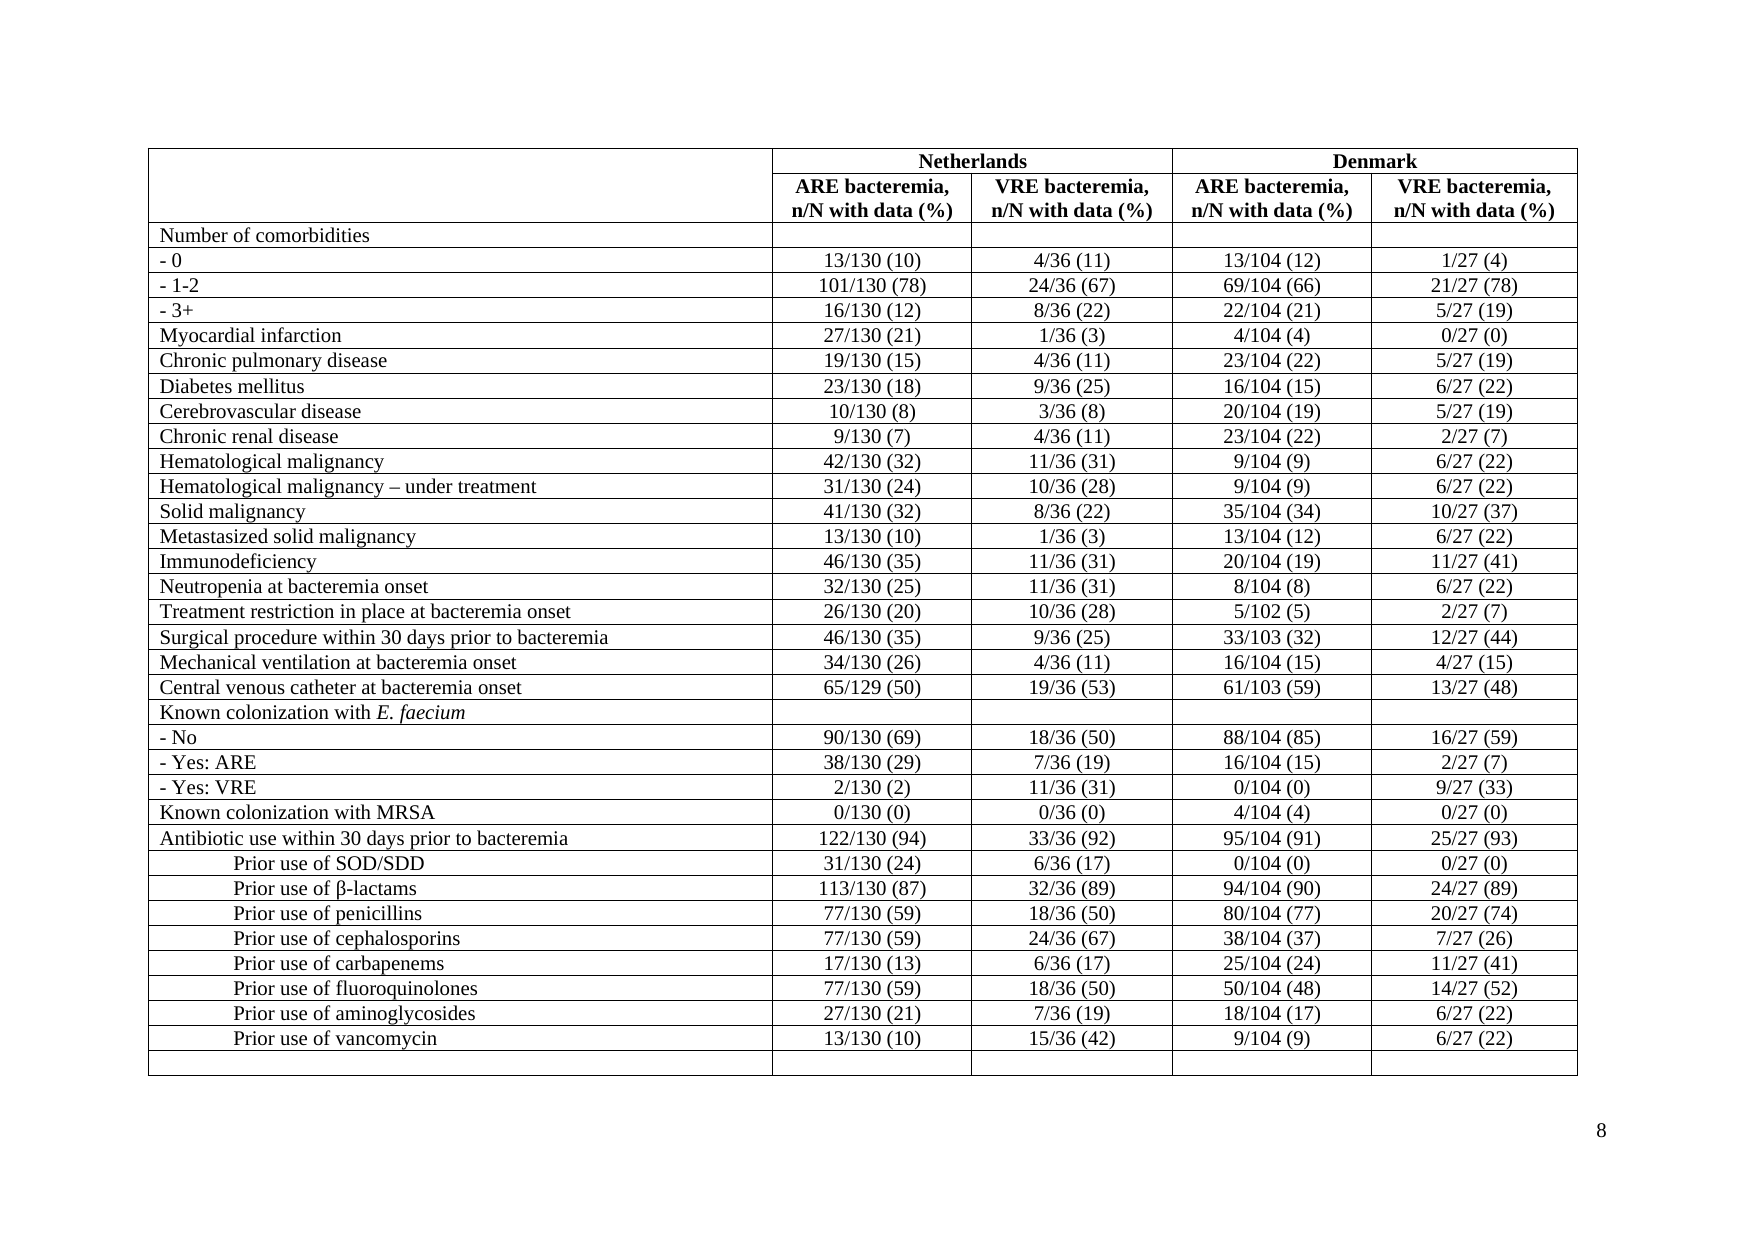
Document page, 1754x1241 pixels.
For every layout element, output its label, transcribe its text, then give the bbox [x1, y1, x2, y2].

table_cell 46/130 (35) [773, 625, 971, 649]
table_cell 80/104 (77) [1173, 901, 1371, 925]
table_cell Prior use of aminoglycosides [149, 1001, 772, 1025]
table_cell 10/36 (28) [972, 474, 1172, 498]
table_cell 31/130 (24) [773, 851, 971, 874]
table_cell [1372, 1051, 1577, 1075]
table_cell 34/130 (26) [773, 650, 971, 674]
table_cell 4/36 (11) [972, 650, 1172, 674]
table_cell 94/104 (90) [1173, 876, 1371, 900]
table_cell 7/36 (19) [972, 1001, 1172, 1025]
table_cell 4/104 (4) [1173, 323, 1371, 347]
table_cell 6/27 (22) [1372, 524, 1577, 548]
table_cell 13/130 (10) [773, 248, 971, 272]
table_cell [1173, 1051, 1371, 1075]
table_cell Antibiotic use within 30 days prior to bacteremia [149, 825, 772, 849]
table_cell 18/36 (50) [972, 976, 1172, 1000]
table_cell ARE bacteremia, n/N with data (%) [773, 174, 971, 222]
table_cell 9/27 (33) [1372, 775, 1577, 799]
table_cell Central venous catheter at bacteremia onset [149, 675, 772, 699]
table_cell 1/27 (4) [1372, 248, 1577, 272]
table_header Netherlands [773, 149, 1172, 173]
table_cell 50/104 (48) [1173, 976, 1371, 1000]
table_cell 6/27 (22) [1372, 374, 1577, 398]
table_cell Solid malignancy [149, 499, 772, 523]
table_cell [972, 223, 1172, 247]
table_cell 13/104 (12) [1173, 524, 1371, 548]
table_cell 0/104 (0) [1173, 851, 1371, 874]
table_cell 65/129 (50) [773, 675, 971, 699]
table_cell Prior use of vancomycin [149, 1026, 772, 1050]
table_cell 13/27 (48) [1372, 675, 1577, 699]
table_cell 24/36 (67) [972, 273, 1172, 297]
table_cell 95/104 (91) [1173, 825, 1371, 849]
table_cell 8/104 (8) [1173, 574, 1371, 598]
table_cell 9/104 (9) [1173, 474, 1371, 498]
table_cell 2/130 (2) [773, 775, 971, 799]
table_cell 6/27 (22) [1372, 474, 1577, 498]
table_cell 6/27 (22) [1372, 574, 1577, 598]
table_cell 11/36 (31) [972, 574, 1172, 598]
table_cell 5/27 (19) [1372, 298, 1577, 322]
table_cell 0/27 (0) [1372, 800, 1577, 824]
table_cell - 1-2 [149, 273, 772, 297]
table_cell - Yes: ARE [149, 750, 772, 774]
table_cell 9/36 (25) [972, 374, 1172, 398]
table_cell 4/27 (15) [1372, 650, 1577, 674]
table_cell [149, 1051, 772, 1075]
table_cell ARE bacteremia, n/N with data (%) [1173, 174, 1371, 222]
table_cell [972, 1051, 1172, 1075]
table_cell 21/27 (78) [1372, 273, 1577, 297]
table_cell Diabetes mellitus [149, 374, 772, 398]
table_cell 18/104 (17) [1173, 1001, 1371, 1025]
table_cell 0/104 (0) [1173, 775, 1371, 799]
table_cell 0/27 (0) [1372, 851, 1577, 874]
table_cell 0/36 (0) [972, 800, 1172, 824]
table_cell 38/130 (29) [773, 750, 971, 774]
table_cell 23/104 (22) [1173, 349, 1371, 372]
table_cell 18/36 (50) [972, 901, 1172, 925]
table_cell 13/104 (12) [1173, 248, 1371, 272]
table_cell 20/27 (74) [1372, 901, 1577, 925]
table_cell 2/27 (7) [1372, 600, 1577, 623]
table_cell 61/103 (59) [1173, 675, 1371, 699]
table_cell 22/104 (21) [1173, 298, 1371, 322]
table_cell Mechanical ventilation at bacteremia onset [149, 650, 772, 674]
table_cell 13/130 (10) [773, 1026, 971, 1050]
table_cell 18/36 (50) [972, 725, 1172, 749]
table_cell 3/36 (8) [972, 399, 1172, 423]
table_cell 8/36 (22) [972, 499, 1172, 523]
table_cell Prior use of carbapenems [149, 951, 772, 975]
table_cell 10/36 (28) [972, 600, 1172, 623]
table_cell - 0 [149, 248, 772, 272]
table_cell [1372, 223, 1577, 247]
table_cell 9/130 (7) [773, 424, 971, 448]
table_cell [1173, 700, 1371, 724]
table_cell 46/130 (35) [773, 549, 971, 573]
table_cell 4/36 (11) [972, 248, 1172, 272]
table_cell [773, 700, 971, 724]
table_cell 7/36 (19) [972, 750, 1172, 774]
table_cell 6/36 (17) [972, 951, 1172, 975]
table_cell 20/104 (19) [1173, 399, 1371, 423]
table_cell 4/36 (11) [972, 349, 1172, 372]
table_cell 9/36 (25) [972, 625, 1172, 649]
table_cell 19/36 (53) [972, 675, 1172, 699]
table_cell Treatment restriction in place at bacteremia onset [149, 600, 772, 623]
table_cell Surgical procedure within 30 days prior to bacteremia [149, 625, 772, 649]
table_cell 69/104 (66) [1173, 273, 1371, 297]
table_cell Hematological malignancy – under treatment [149, 474, 772, 498]
table_cell [1372, 700, 1577, 724]
table_cell [773, 1051, 971, 1075]
table_cell Prior use of fluoroquinolones [149, 976, 772, 1000]
table_cell 8/36 (22) [972, 298, 1172, 322]
table_cell 25/104 (24) [1173, 951, 1371, 975]
table_cell 6/27 (22) [1372, 449, 1577, 473]
table_cell Immunodeficiency [149, 549, 772, 573]
table_cell 6/36 (17) [972, 851, 1172, 874]
table_cell 5/27 (19) [1372, 399, 1577, 423]
table_cell 11/36 (31) [972, 549, 1172, 573]
table_cell [773, 223, 971, 247]
table_cell Prior use of β-lactams [149, 876, 772, 900]
table_cell - 3+ [149, 298, 772, 322]
table_cell 16/104 (15) [1173, 374, 1371, 398]
table_header Denmark [1173, 149, 1577, 173]
table_cell 26/130 (20) [773, 600, 971, 623]
table_cell 2/27 (7) [1372, 424, 1577, 448]
table_cell Number of comorbidities [149, 223, 772, 247]
table_cell 23/130 (18) [773, 374, 971, 398]
table_cell 27/130 (21) [773, 1001, 971, 1025]
table_cell Chronic renal disease [149, 424, 772, 448]
table_cell 9/104 (9) [1173, 1026, 1371, 1050]
table_cell 42/130 (32) [773, 449, 971, 473]
table_cell 6/27 (22) [1372, 1001, 1577, 1025]
table_cell 1/36 (3) [972, 323, 1172, 347]
table_cell 0/27 (0) [1372, 323, 1577, 347]
table_cell 32/130 (25) [773, 574, 971, 598]
table_cell 122/130 (94) [773, 825, 971, 849]
table_cell 24/27 (89) [1372, 876, 1577, 900]
table_cell VRE bacteremia, n/N with data (%) [972, 174, 1172, 222]
table_cell 31/130 (24) [773, 474, 971, 498]
table_cell 90/130 (69) [773, 725, 971, 749]
table_cell 27/130 (21) [773, 323, 971, 347]
table_cell 41/130 (32) [773, 499, 971, 523]
table_cell Known colonization with E. faecium [149, 700, 772, 724]
table_cell 32/36 (89) [972, 876, 1172, 900]
table_cell VRE bacteremia, n/N with data (%) [1372, 174, 1577, 222]
table_cell Prior use of cephalosporins [149, 926, 772, 950]
table_cell 16/27 (59) [1372, 725, 1577, 749]
table_cell 16/104 (15) [1173, 750, 1371, 774]
table_cell 113/130 (87) [773, 876, 971, 900]
table_cell 9/104 (9) [1173, 449, 1371, 473]
table_cell 11/27 (41) [1372, 951, 1577, 975]
table_cell 101/130 (78) [773, 273, 971, 297]
table_cell 14/27 (52) [1372, 976, 1577, 1000]
table_cell 13/130 (10) [773, 524, 971, 548]
table_cell 20/104 (19) [1173, 549, 1371, 573]
table_cell 35/104 (34) [1173, 499, 1371, 523]
table_cell 4/104 (4) [1173, 800, 1371, 824]
table_cell 5/27 (19) [1372, 349, 1577, 372]
table_cell 25/27 (93) [1372, 825, 1577, 849]
table_cell - Yes: VRE [149, 775, 772, 799]
table_cell Prior use of penicillins [149, 901, 772, 925]
table_cell 6/27 (22) [1372, 1026, 1577, 1050]
table_header [149, 149, 772, 222]
table_cell 11/36 (31) [972, 449, 1172, 473]
table_cell 11/27 (41) [1372, 549, 1577, 573]
table_cell 38/104 (37) [1173, 926, 1371, 950]
table_cell 77/130 (59) [773, 901, 971, 925]
table_cell Metastasized solid malignancy [149, 524, 772, 548]
table_cell 10/130 (8) [773, 399, 971, 423]
table_cell 0/130 (0) [773, 800, 971, 824]
table_cell 12/27 (44) [1372, 625, 1577, 649]
table_cell 11/36 (31) [972, 775, 1172, 799]
table_cell [972, 700, 1172, 724]
table_cell 16/130 (12) [773, 298, 971, 322]
table_cell 10/27 (37) [1372, 499, 1577, 523]
table_cell 77/130 (59) [773, 926, 971, 950]
table_cell Chronic pulmonary disease [149, 349, 772, 372]
table_cell 19/130 (15) [773, 349, 971, 372]
table_cell - No [149, 725, 772, 749]
table_cell 16/104 (15) [1173, 650, 1371, 674]
table_cell Myocardial infarction [149, 323, 772, 347]
table_cell 5/102 (5) [1173, 600, 1371, 623]
table_cell 2/27 (7) [1372, 750, 1577, 774]
table_cell 7/27 (26) [1372, 926, 1577, 950]
table_cell 33/36 (92) [972, 825, 1172, 849]
table_cell 1/36 (3) [972, 524, 1172, 548]
table_cell 4/36 (11) [972, 424, 1172, 448]
table_cell Hematological malignancy [149, 449, 772, 473]
table_cell Cerebrovascular disease [149, 399, 772, 423]
table_cell 88/104 (85) [1173, 725, 1371, 749]
table_cell 33/103 (32) [1173, 625, 1371, 649]
table_cell 15/36 (42) [972, 1026, 1172, 1050]
table_cell 24/36 (67) [972, 926, 1172, 950]
table_cell Prior use of SOD/SDD [149, 851, 772, 874]
table_cell [1173, 223, 1371, 247]
table_cell 77/130 (59) [773, 976, 971, 1000]
table_cell 23/104 (22) [1173, 424, 1371, 448]
table_cell Neutropenia at bacteremia onset [149, 574, 772, 598]
table_cell 17/130 (13) [773, 951, 971, 975]
table_cell Known colonization with MRSA [149, 800, 772, 824]
